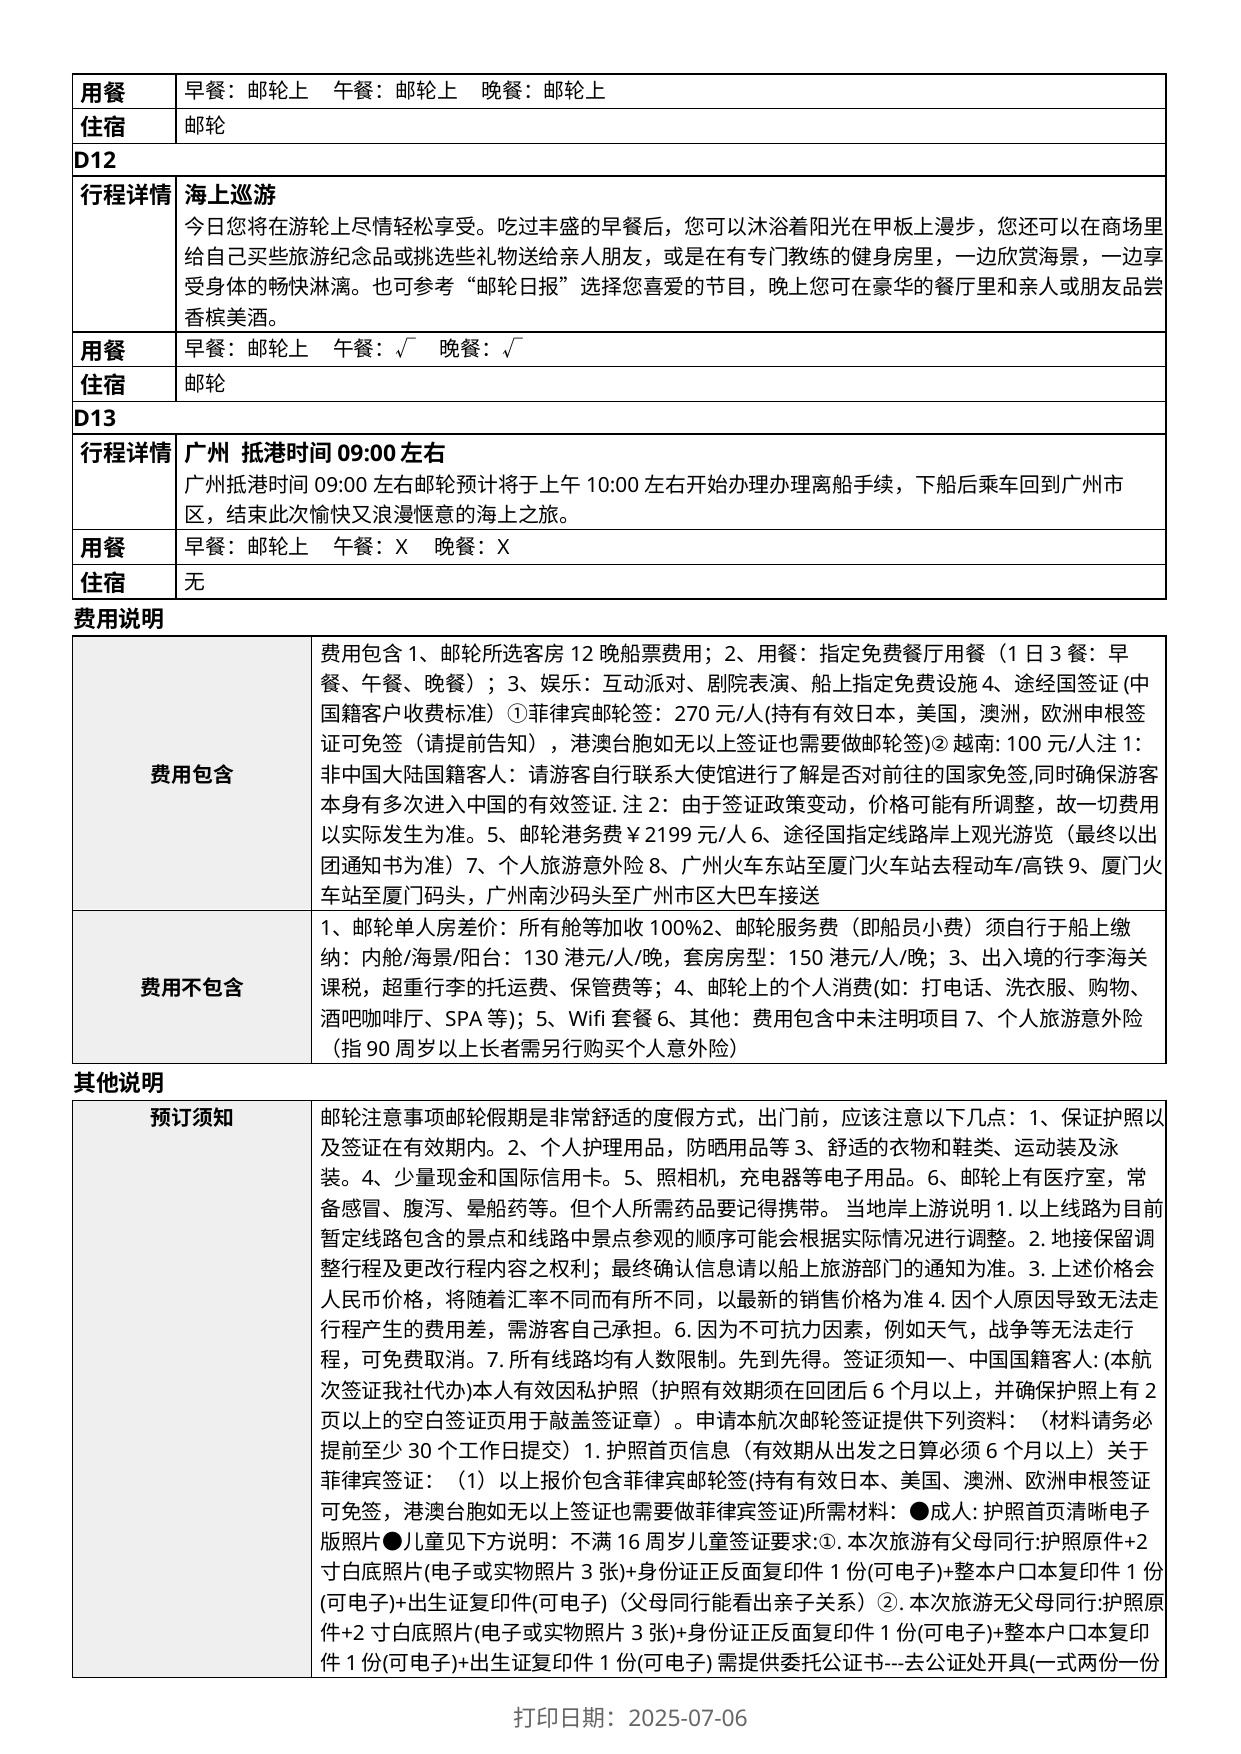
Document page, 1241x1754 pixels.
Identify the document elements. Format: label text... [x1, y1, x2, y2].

table_cell 邮轮 [177, 367, 1165, 401]
table_cell 早餐：邮轮上 午餐：邮轮上 晚餐：邮轮上 [177, 75, 1165, 108]
table_cell 住宿 [73, 565, 175, 598]
table_cell 费用不包含 [73, 911, 311, 1063]
table_cell 用餐 [73, 75, 175, 108]
table_cell D12 [73, 144, 1165, 175]
table_cell D13 [73, 402, 1165, 433]
table_header 费用包含 [73, 637, 311, 909]
table_cell 邮轮 [177, 109, 1165, 142]
table_cell 住宿 [73, 367, 175, 401]
table_cell 住宿 [73, 109, 175, 142]
text 其他说明 [73, 1065, 1167, 1098]
table_cell 行程详情 [73, 435, 175, 529]
table_header 费用包含 [312, 637, 1165, 909]
table_header 邮轮注意事项 [312, 1101, 1165, 1677]
table_cell 早餐：邮轮上 午餐：X 晚餐：X [177, 530, 1165, 563]
table_cell 早餐：邮轮上 午餐：√ 晚餐：√ [177, 333, 1165, 366]
table_cell 用餐 [73, 530, 175, 563]
table_cell 用餐 [73, 333, 175, 366]
table_cell 海上巡游 今日您将在游轮上尽情轻松享受。吃过丰盛的早餐后，您可以沐浴着阳光在甲板上漫步，您还可以在商场里给自己买些旅游纪念品或挑选些礼物送给亲人朋友，或是在有专门教练的健身房里，一边欣赏海景，一边享受身体的畅快淋漓。也可参考“邮轮日报”选择您喜爱的节目，晚上您可在豪华的餐厅里和亲人或朋友品尝香槟美酒。 [177, 177, 1165, 331]
table_header 预订须知 [73, 1101, 311, 1677]
text 费用说明 [73, 601, 1167, 634]
table_cell 行程详情 [73, 177, 175, 331]
table_cell 1、邮轮单人房差价：所有舱等加收 100% [312, 911, 1165, 1063]
table_cell 无 [177, 565, 1165, 598]
table_cell 广州 抵港时间09:00左右 广州抵港时间 09:00 左右 [177, 435, 1165, 529]
